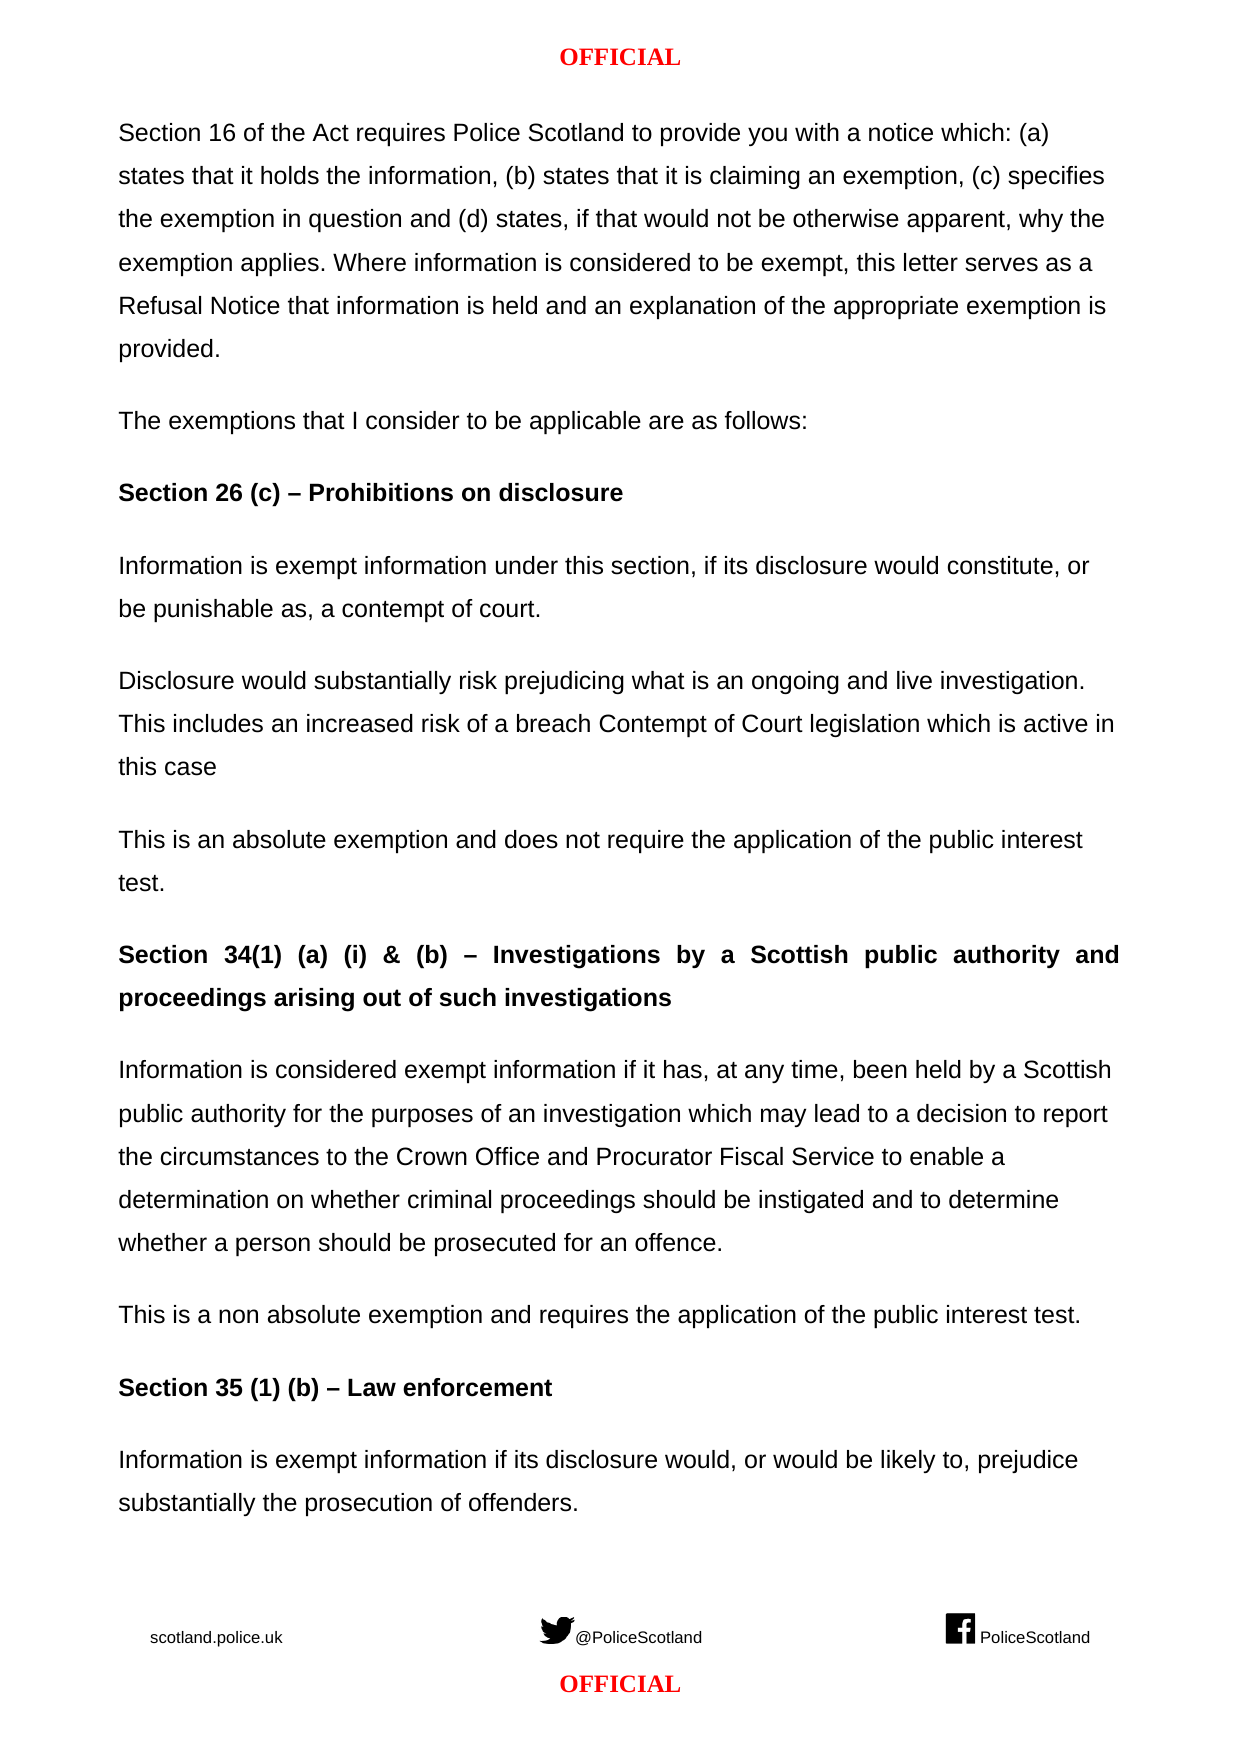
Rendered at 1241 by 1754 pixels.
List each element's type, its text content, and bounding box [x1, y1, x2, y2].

text Information is exempt information under this section, if its disclosure would constitute, or be punishable as, a contempt of court. [118, 551, 1122, 622]
subtitle Section 35 (1) (b) – Law enforcement [118, 1372, 1122, 1401]
picture [945, 1613, 976, 1644]
text Section 16 of the Act requires Police Scotland to provide you with a notice which: (a) states that it holds the information, (b) states that it is claiming an exemption, (c) specifies the exemption in question and (d) states, if that would not be otherwise apparent, why the exemption applies. Where information is considered to be exempt, this letter serves as a Refusal Notice that information is held and an explanation of the appropriate exemption is provided. [118, 118, 1122, 362]
picture [538, 1617, 575, 1644]
text The exemptions that I consider to be applicable are as follows: [118, 406, 1122, 435]
text Disclosure would substantially risk prejudicing what is an ongoing and live investigation. This includes an increased risk of a breach Contempt of Court legislation which is active in this case [118, 666, 1122, 781]
text Section 34(1) (a) (i) & (b) – Investigations by a Scottish public authority and proceedings arising out of such investigations [118, 940, 1122, 1012]
subtitle Section 26 (c) – Prohibitions on disclosure [118, 478, 1122, 507]
text Information is considered exempt information if it has, at any time, been held by a Scottish public authority for the purposes of an investigation which may lead to a decision to report the circumstances to the Crown Office and Procurator Fiscal Service to enable a determination on whether criminal proceedings should be instigated and to determine whether a person should be prosecuted for an offence. [118, 1055, 1122, 1257]
text This is an absolute exemption and does not require the application of the public interest test. [118, 824, 1122, 896]
text This is a non absolute exemption and requires the application of the public interest test. [118, 1300, 1122, 1329]
text Information is exempt information if its disclosure would, or would be likely to, prejudice substantially the prosecution of offenders. [118, 1445, 1122, 1517]
